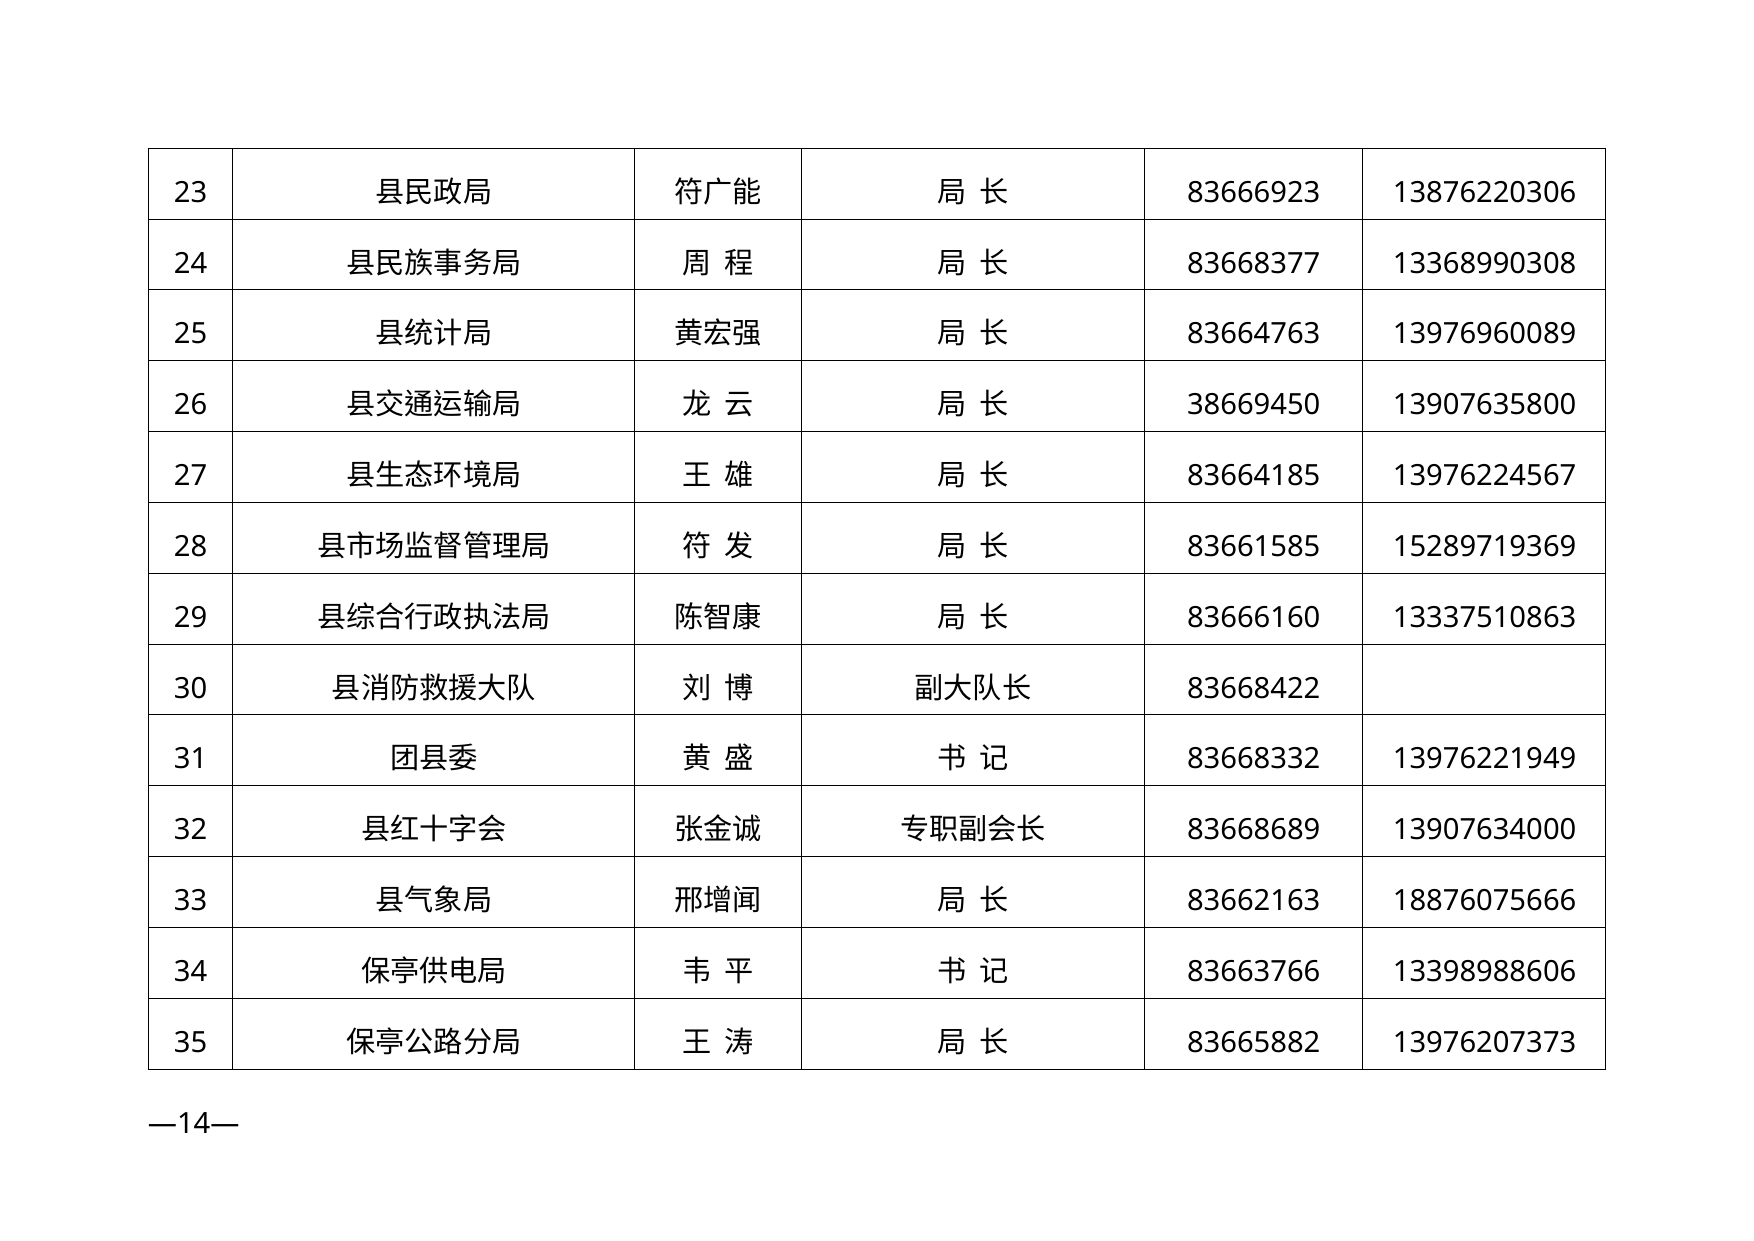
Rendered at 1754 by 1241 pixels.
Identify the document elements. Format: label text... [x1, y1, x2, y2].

table_cell 33 [149, 857, 232, 927]
table_cell 局 长 [802, 574, 1144, 643]
table_cell 13976960089 [1363, 290, 1605, 360]
table_cell 13876220306 [1363, 149, 1605, 218]
table_cell 团县委 [233, 715, 634, 785]
table_cell 35 [149, 999, 232, 1068]
table_cell 局 长 [802, 220, 1144, 289]
table_cell 13976221949 [1363, 715, 1605, 785]
table_cell 30 [149, 645, 232, 714]
table_cell 83662163 [1145, 857, 1362, 927]
table_cell 专职副会长 [802, 786, 1144, 856]
table_cell 83661585 [1145, 503, 1362, 573]
table_cell 83668689 [1145, 786, 1362, 856]
table_cell 26 [149, 361, 232, 431]
table_cell 邢增闻 [635, 857, 801, 927]
table_cell 13337510863 [1363, 574, 1605, 643]
table_cell 13907635800 [1363, 361, 1605, 431]
table_cell 83668422 [1145, 645, 1362, 714]
table_cell 31 [149, 715, 232, 785]
table_cell 副大队长 [802, 645, 1144, 714]
table_cell 县消防救援大队 [233, 645, 634, 714]
table_cell 83668332 [1145, 715, 1362, 785]
table_cell 黄宏强 [635, 290, 801, 360]
table_cell 32 [149, 786, 232, 856]
table_cell 83664763 [1145, 290, 1362, 360]
table_cell 符广能 [635, 149, 801, 218]
table_cell 局 长 [802, 432, 1144, 502]
table_cell 符 发 [635, 503, 801, 573]
table_cell 15289719369 [1363, 503, 1605, 573]
table_cell 局 长 [802, 857, 1144, 927]
table_cell 13976207373 [1363, 999, 1605, 1068]
table_cell 83663766 [1145, 928, 1362, 998]
table_cell 24 [149, 220, 232, 289]
table_cell 18876075666 [1363, 857, 1605, 927]
table_cell 保亭供电局 [233, 928, 634, 998]
table_cell 县市场监督管理局 [233, 503, 634, 573]
table_cell 34 [149, 928, 232, 998]
table_cell 83668377 [1145, 220, 1362, 289]
table_cell 韦 平 [635, 928, 801, 998]
table_cell 13907634000 [1363, 786, 1605, 856]
table_cell 29 [149, 574, 232, 643]
table_cell 县生态环境局 [233, 432, 634, 502]
table_cell 83666160 [1145, 574, 1362, 643]
table_cell 83666923 [1145, 149, 1362, 218]
table_cell 27 [149, 432, 232, 502]
table_cell 25 [149, 290, 232, 360]
table_cell 13976224567 [1363, 432, 1605, 502]
table_cell 周 程 [635, 220, 801, 289]
table_cell 县交通运输局 [233, 361, 634, 431]
table_cell 书 记 [802, 928, 1144, 998]
table_cell 83664185 [1145, 432, 1362, 502]
table_cell 县统计局 [233, 290, 634, 360]
table_cell 县民族事务局 [233, 220, 634, 289]
table_cell 黄 盛 [635, 715, 801, 785]
table_cell 局 长 [802, 149, 1144, 218]
table_cell 保亭公路分局 [233, 999, 634, 1068]
table_cell 张金诚 [635, 786, 801, 856]
table_cell 陈智康 [635, 574, 801, 643]
table_cell 局 长 [802, 361, 1144, 431]
table_cell 13398988606 [1363, 928, 1605, 998]
table_cell 龙 云 [635, 361, 801, 431]
table_cell 王 涛 [635, 999, 801, 1068]
table_cell 县气象局 [233, 857, 634, 927]
table_cell 局 长 [802, 290, 1144, 360]
table_cell 县综合行政执法局 [233, 574, 634, 643]
table_cell 23 [149, 149, 232, 218]
table_cell 38669450 [1145, 361, 1362, 431]
table_cell 13368990308 [1363, 220, 1605, 289]
table_cell [1363, 645, 1605, 714]
table_cell 县民政局 [233, 149, 634, 218]
table_cell 王 雄 [635, 432, 801, 502]
table_cell 局 长 [802, 503, 1144, 573]
table_cell 刘 博 [635, 645, 801, 714]
table_cell 书 记 [802, 715, 1144, 785]
table_cell 局 长 [802, 999, 1144, 1068]
table_cell 28 [149, 503, 232, 573]
table_cell 83665882 [1145, 999, 1362, 1068]
table_cell 县红十字会 [233, 786, 634, 856]
